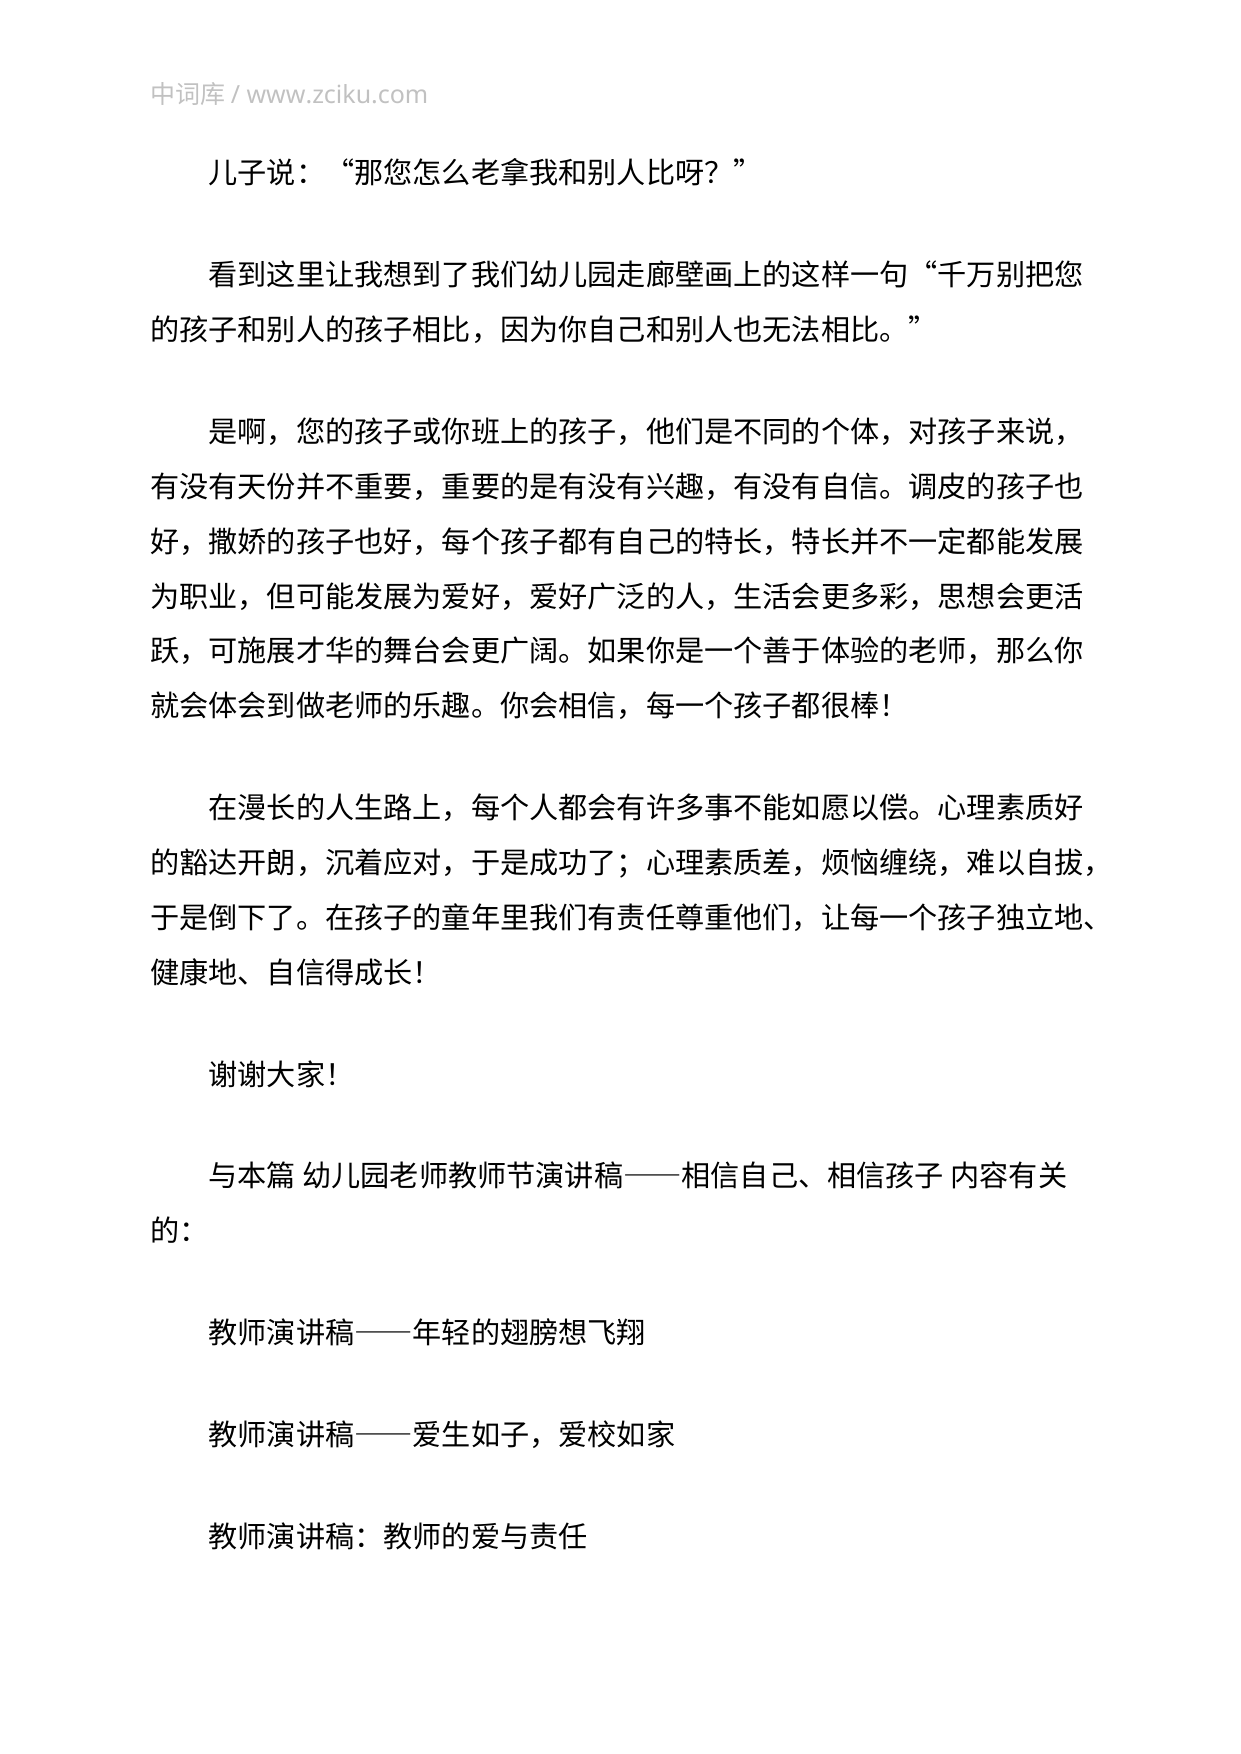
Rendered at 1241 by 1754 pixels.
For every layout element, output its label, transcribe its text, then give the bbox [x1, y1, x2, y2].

text 儿子说：“那您怎么老拿我和别人比呀？” [150, 150, 1090, 192]
text 在漫长的人生路上，每个人都会有许多事不能如愿以偿。心理素质好的豁达开朗，沉着应对，于是成功了；心理素质差，烦恼缠绕，难以自拔，于是倒下了。在孩子的童年里我们有责任尊重他们，让每一个孩子独立地、健康地、自信得成长！ [150, 785, 1090, 992]
text 与本篇 幼儿园老师教师节演讲稿——相信自己、相信孩子 内容有关的： [150, 1153, 1090, 1250]
text 教师演讲稿——爱生如子，爱校如家 [150, 1411, 1090, 1454]
text 是啊，您的孩子或你班上的孩子，他们是不同的个体，对孩子来说，有没有天份并不重要，重要的是有没有兴趣，有没有自信。调皮的孩子也好，撒娇的孩子也好，每个孩子都有自己的特长，特长并不一定都能发展为职业，但可能发展为爱好，爱好广泛的人，生活会更多彩，思想会更活跃，可施展才华的舞台会更广阔。如果你是一个善于体验的老师，那么你就会体会到做老师的乐趣。你会相信，每一个孩子都很棒！ [150, 408, 1090, 725]
text 谢谢大家！ [150, 1051, 1090, 1093]
text 看到这里让我想到了我们幼儿园走廊壁画上的这样一句“千万别把您的孩子和别人的孩子相比，因为你自己和别人也无法相比。” [150, 252, 1090, 349]
text 教师演讲稿——年轻的翅膀想飞翔 [150, 1309, 1090, 1352]
text 教师演讲稿：教师的爱与责任 [150, 1513, 1090, 1555]
